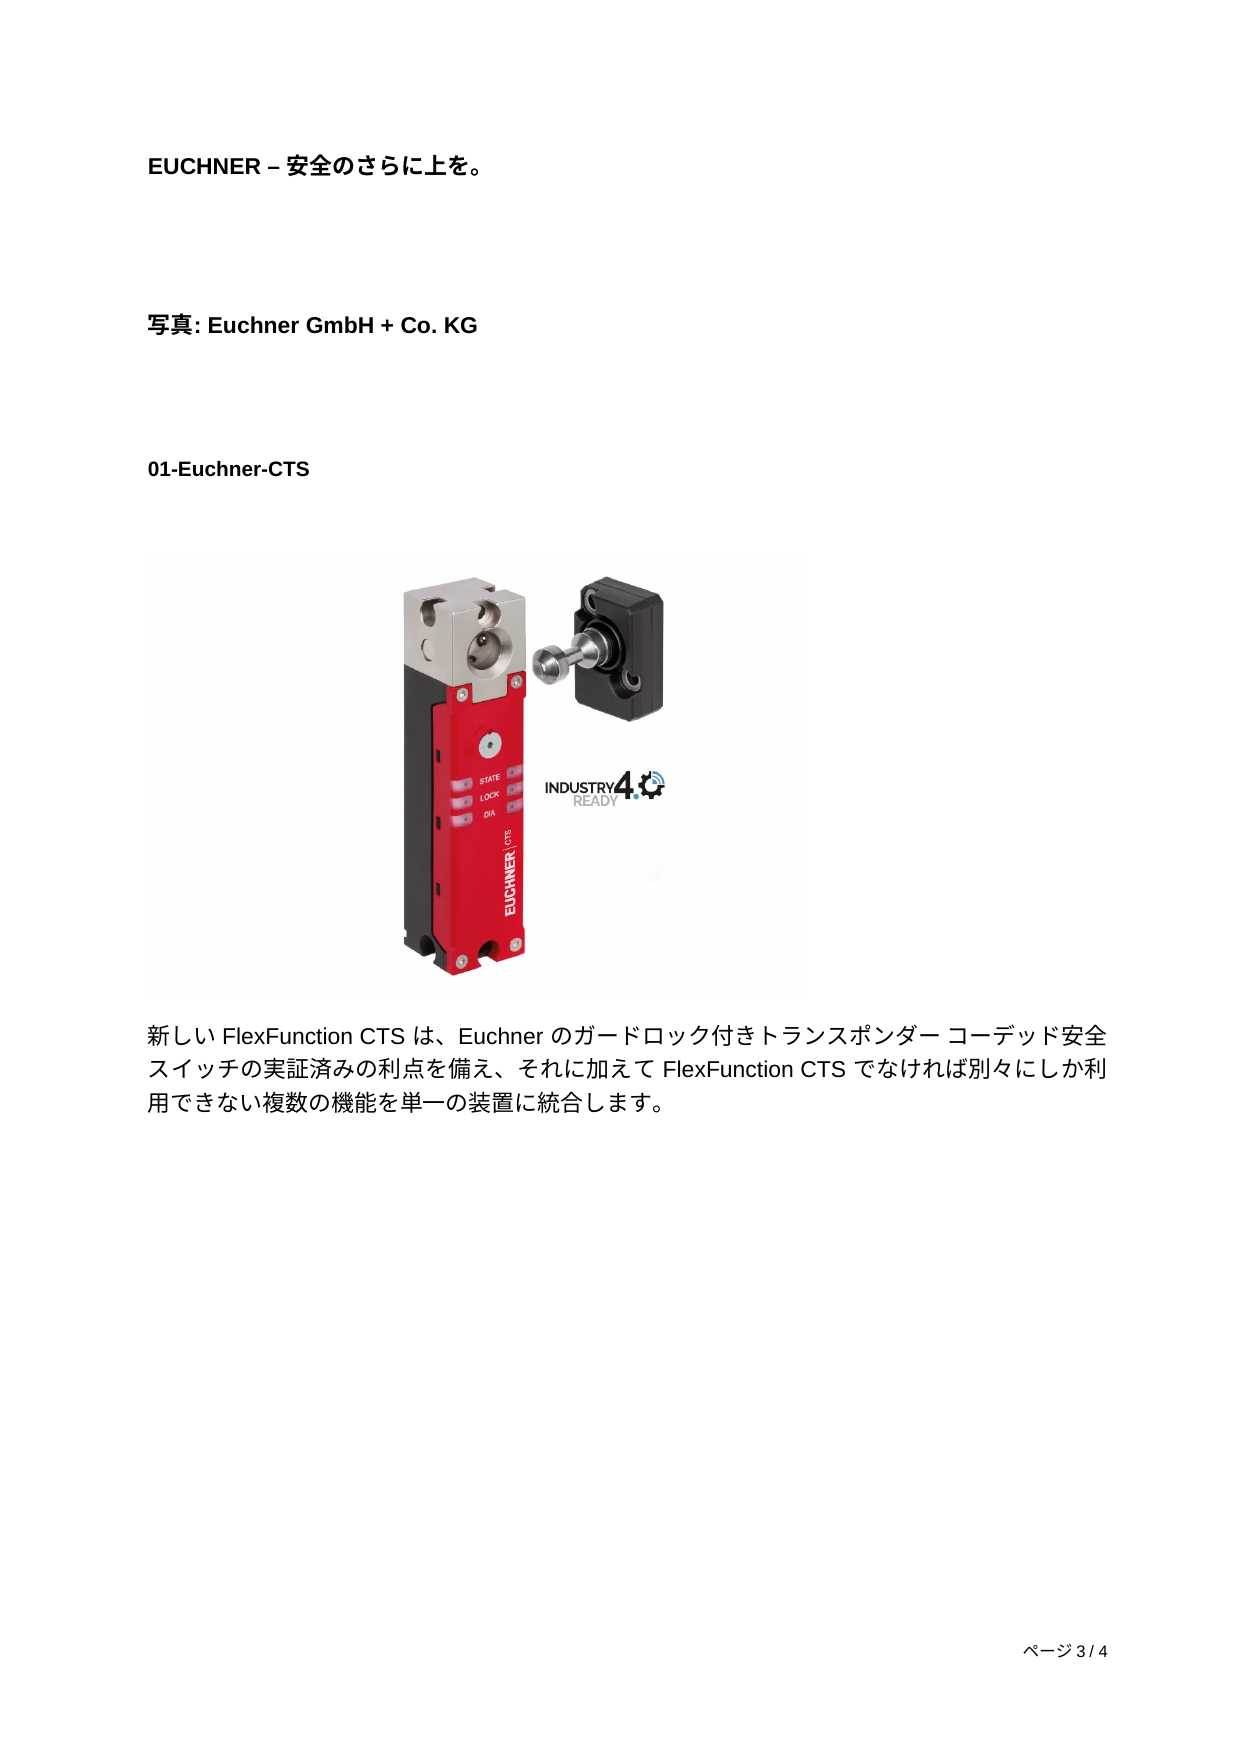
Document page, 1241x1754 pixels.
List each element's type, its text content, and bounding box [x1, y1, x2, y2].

text 01-Euchner-CTS [148, 457, 1107, 481]
text 写真: Euchner GmbH + Co. KG [148, 307, 989, 340]
picture [147, 554, 806, 993]
text 新しい FlexFunction CTS は、Euchner のガードロック付きトランスポンダー コーデッド安全スイッチの実証済みの利点を備え、それに加えて FlexFunction CTS でなければ別々にしか利用できない複数の機能を単一の装置に統合します。 [148, 1018, 1107, 1118]
text EUCHNER – 安全のさらに上を。 [148, 148, 1107, 181]
